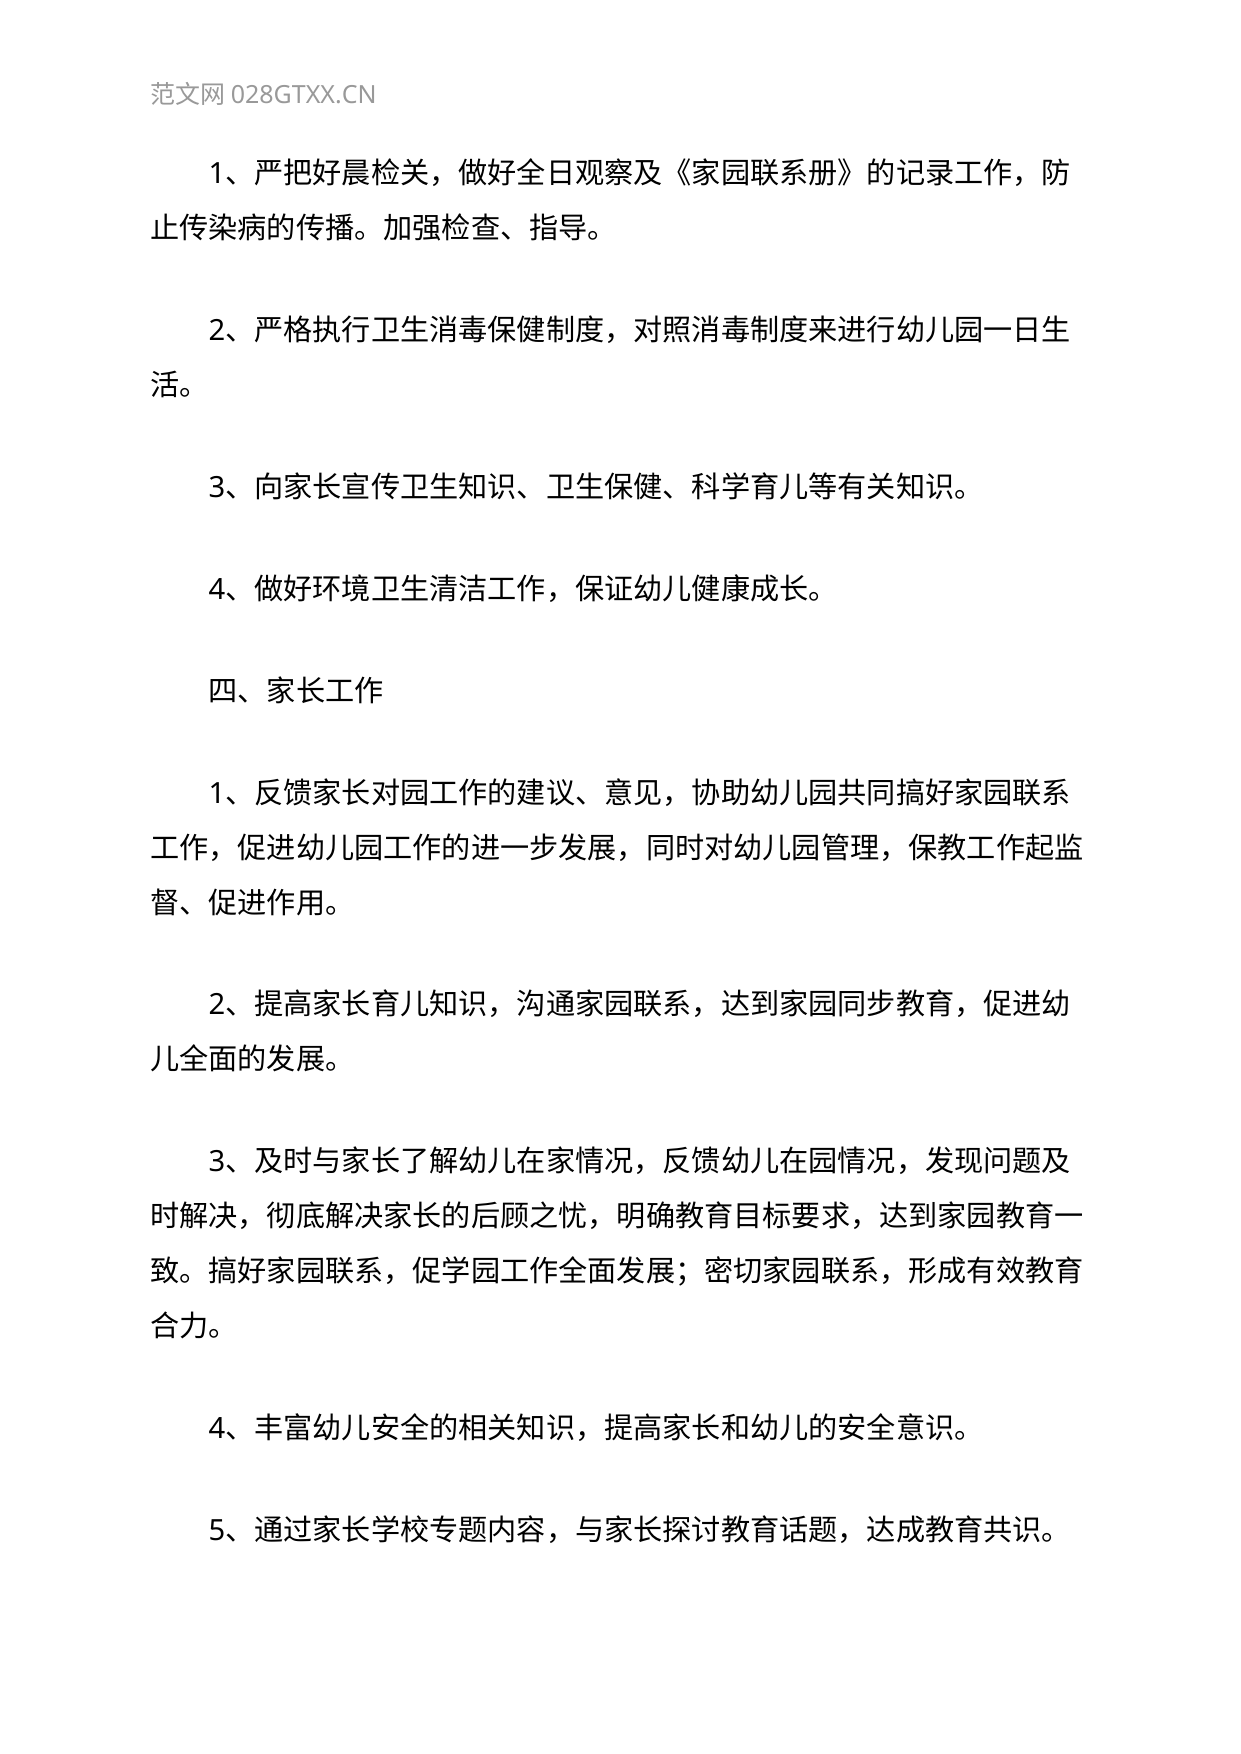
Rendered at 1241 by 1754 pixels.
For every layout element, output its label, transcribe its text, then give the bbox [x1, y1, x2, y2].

text 3、及时与家长了解幼儿在家情况，反馈幼儿在园情况，发现问题及时解决，彻底解决家长的后顾之忧，明确教育目标要求，达到家园教育一致。搞好家园联系，促学园工作全面发展；密切家园联系，形成有效教育合力。 [150, 1138, 1090, 1345]
text 3、向家长宣传卫生知识、卫生保健、科学育儿等有关知识。 [150, 463, 1090, 506]
text 1、严把好晨检关，做好全日观察及《家园联系册》的记录工作，防止传染病的传播。加强检查、指导。 [150, 150, 1090, 247]
text 2、严格执行卫生消毒保健制度，对照消毒制度来进行幼儿园一日生活。 [150, 307, 1090, 404]
text 4、丰富幼儿安全的相关知识，提高家长和幼儿的安全意识。 [150, 1404, 1090, 1447]
text 1、反馈家长对园工作的建议、意见，协助幼儿园共同搞好家园联系工作，促进幼儿园工作的进一步发展，同时对幼儿园管理，保教工作起监督、促进作用。 [150, 769, 1090, 921]
text 5、通过家长学校专题内容，与家长探讨教育话题，达成教育共识。 [150, 1506, 1090, 1549]
text 2、提高家长育儿知识，沟通家园联系，达到家园同步教育，促进幼儿全面的发展。 [150, 981, 1090, 1078]
text 4、做好环境卫生清洁工作，保证幼儿健康成长。 [150, 566, 1090, 608]
text 四、家长工作 [150, 667, 1090, 710]
